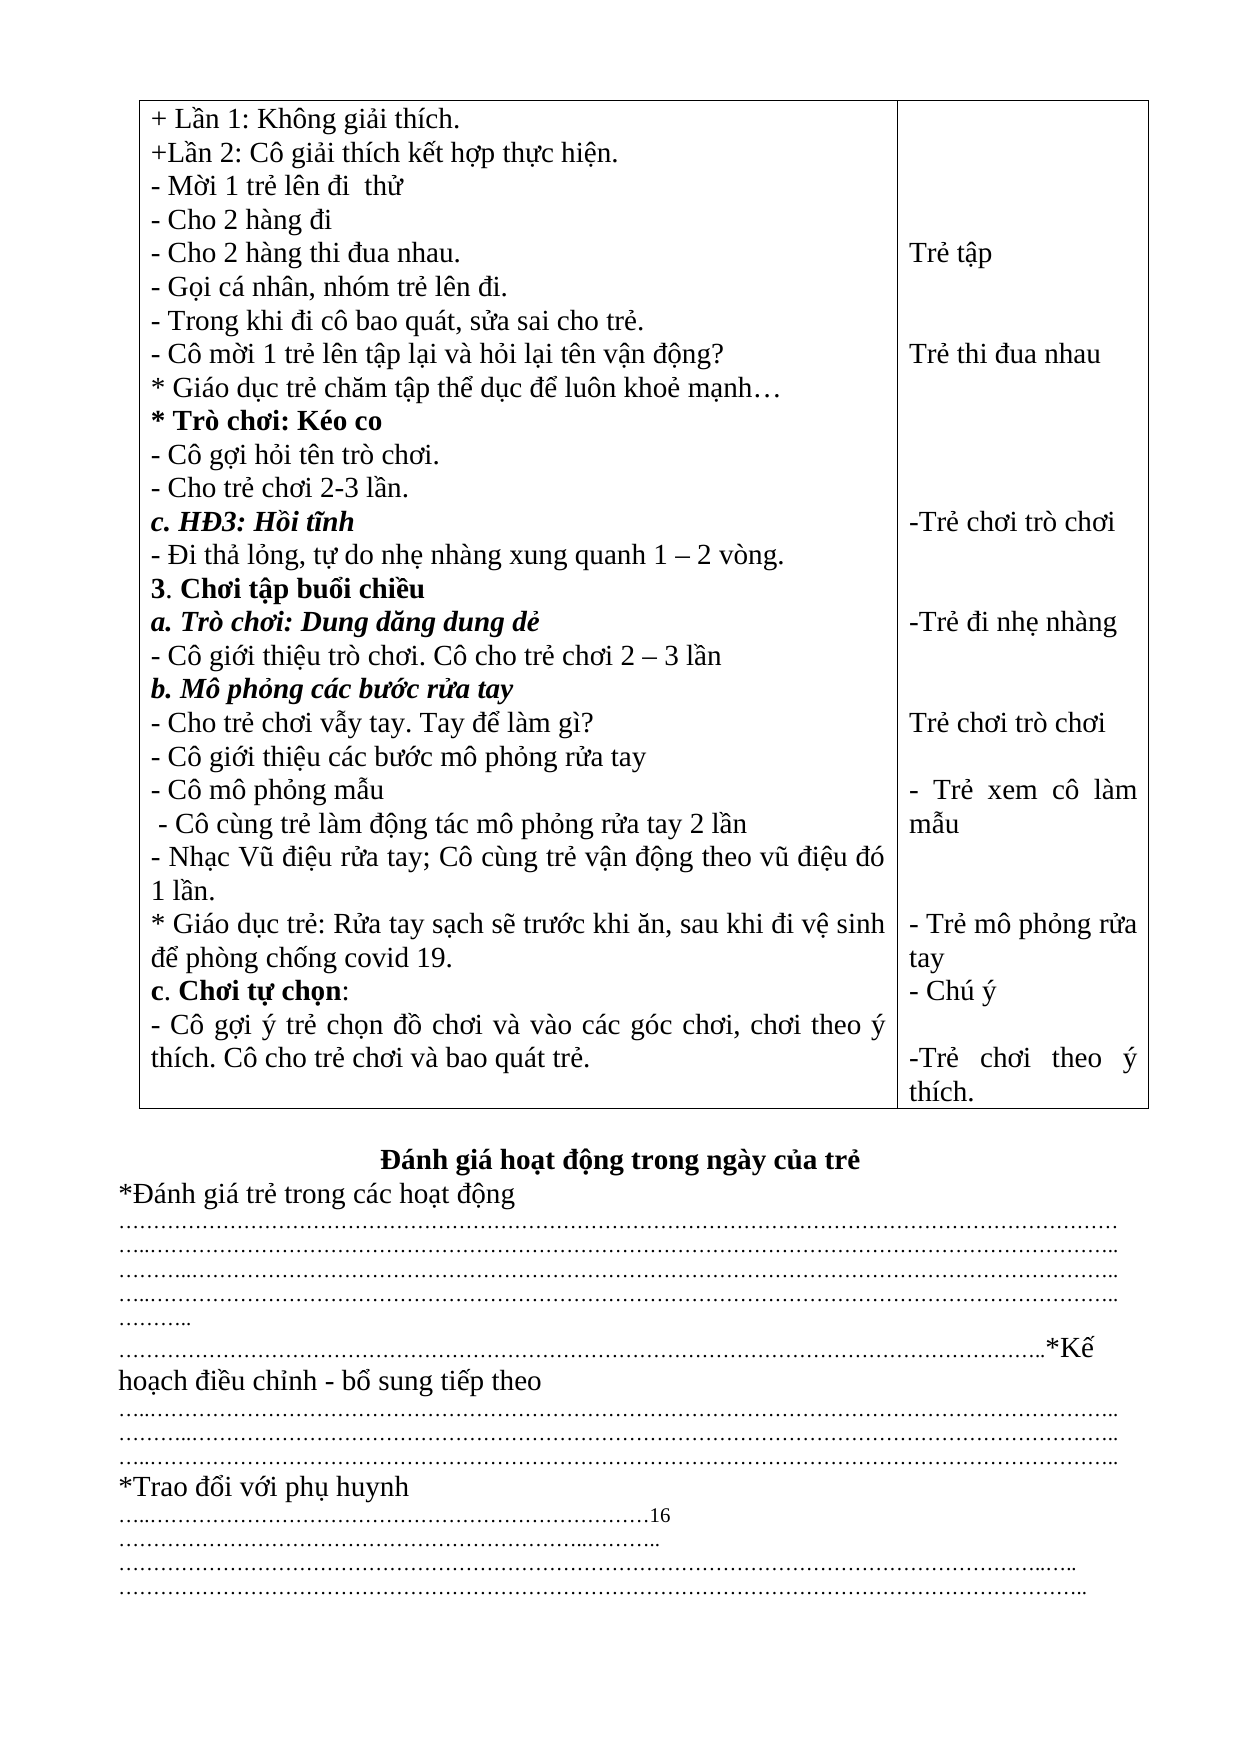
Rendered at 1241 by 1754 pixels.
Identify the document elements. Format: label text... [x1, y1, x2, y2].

text Đánh giá hoạt động trong ngày của trẻ [118, 1142, 1122, 1176]
text …………………………………………………………..………..……………………………………………………………………………………………………………………..…..………………………………………………………………………………………………………………………….. [118, 1527, 1122, 1599]
text …………………………………………………………………………………………………………………………………..…………………………………………………………………………………………………………………………..………..……………………………………………………………………………………………………………………..…..…………………………………………………………………………………………………………………………..………..……………………………………………………………………………………………………………………..*Kế hoạch điều chỉnh - bổ sung tiếp theo [118, 1209, 1122, 1397]
text …..………………………………………………………………16 [118, 1502, 1122, 1527]
text *Trao đổi với phụ huynh [118, 1469, 1122, 1502]
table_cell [140, 101, 897, 1108]
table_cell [898, 101, 1148, 1108]
text *Đánh giá trẻ trong các hoạt động [118, 1176, 1122, 1209]
text …..…………………………………………………………………………………………………………………………..………..……………………………………………………………………………………………………………………..…..………………………………………………………………………………………………………………………….. [118, 1397, 1122, 1469]
